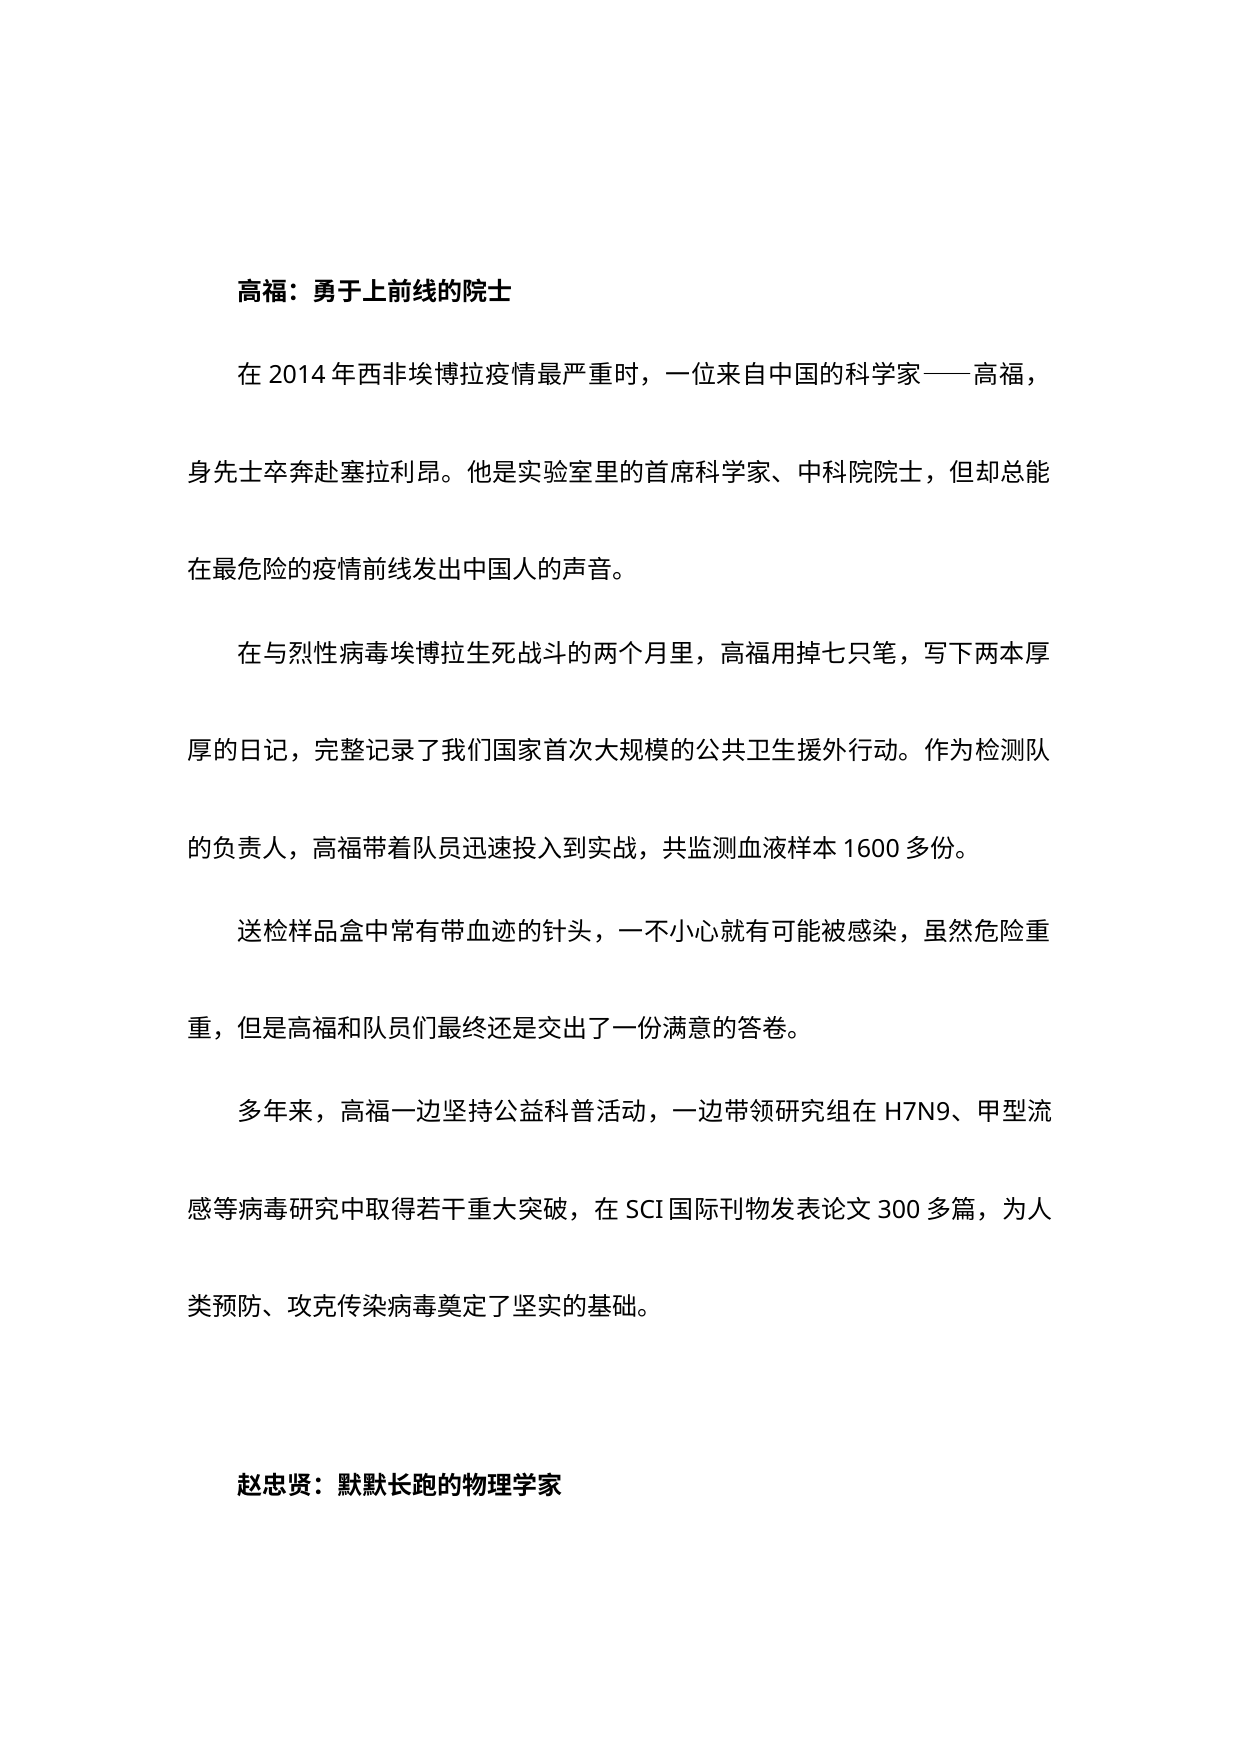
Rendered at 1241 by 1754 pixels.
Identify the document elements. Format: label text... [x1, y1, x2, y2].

text 在2014年西非埃博拉疫情最严重时，一位来自中国的科学家——高福，身先士卒奔赴塞拉利昂。他是实验室里的首席科学家、中科院院士，但却总能在最危险的疫情前线发出中国人的声音。 [187, 341, 1053, 601]
text 在与烈性病毒埃博拉生死战斗的两个月里，高福用掉七只笔，写下两本厚厚的日记，完整记录了我们国家首次大规模的公共卫生援外行动。作为检测队的负责人，高福带着队员迅速投入到实战，共监测血液样本1600多份。 [187, 619, 1053, 879]
text 送检样品盒中常有带血迹的针头，一不小心就有可能被感染，虽然危险重重，但是高福和队员们最终还是交出了一份满意的答卷。 [187, 897, 1053, 1059]
text 赵忠贤：默默长跑的物理学家 [187, 1451, 1053, 1516]
text 高福：勇于上前线的院士 [187, 257, 1053, 322]
text 多年来，高福一边坚持公益科普活动，一边带领研究组在H7N9、甲型流感等病毒研究中取得若干重大突破，在SCI国际刊物发表论文300多篇，为人类预防、攻克传染病毒奠定了坚实的基础。 [187, 1077, 1053, 1337]
